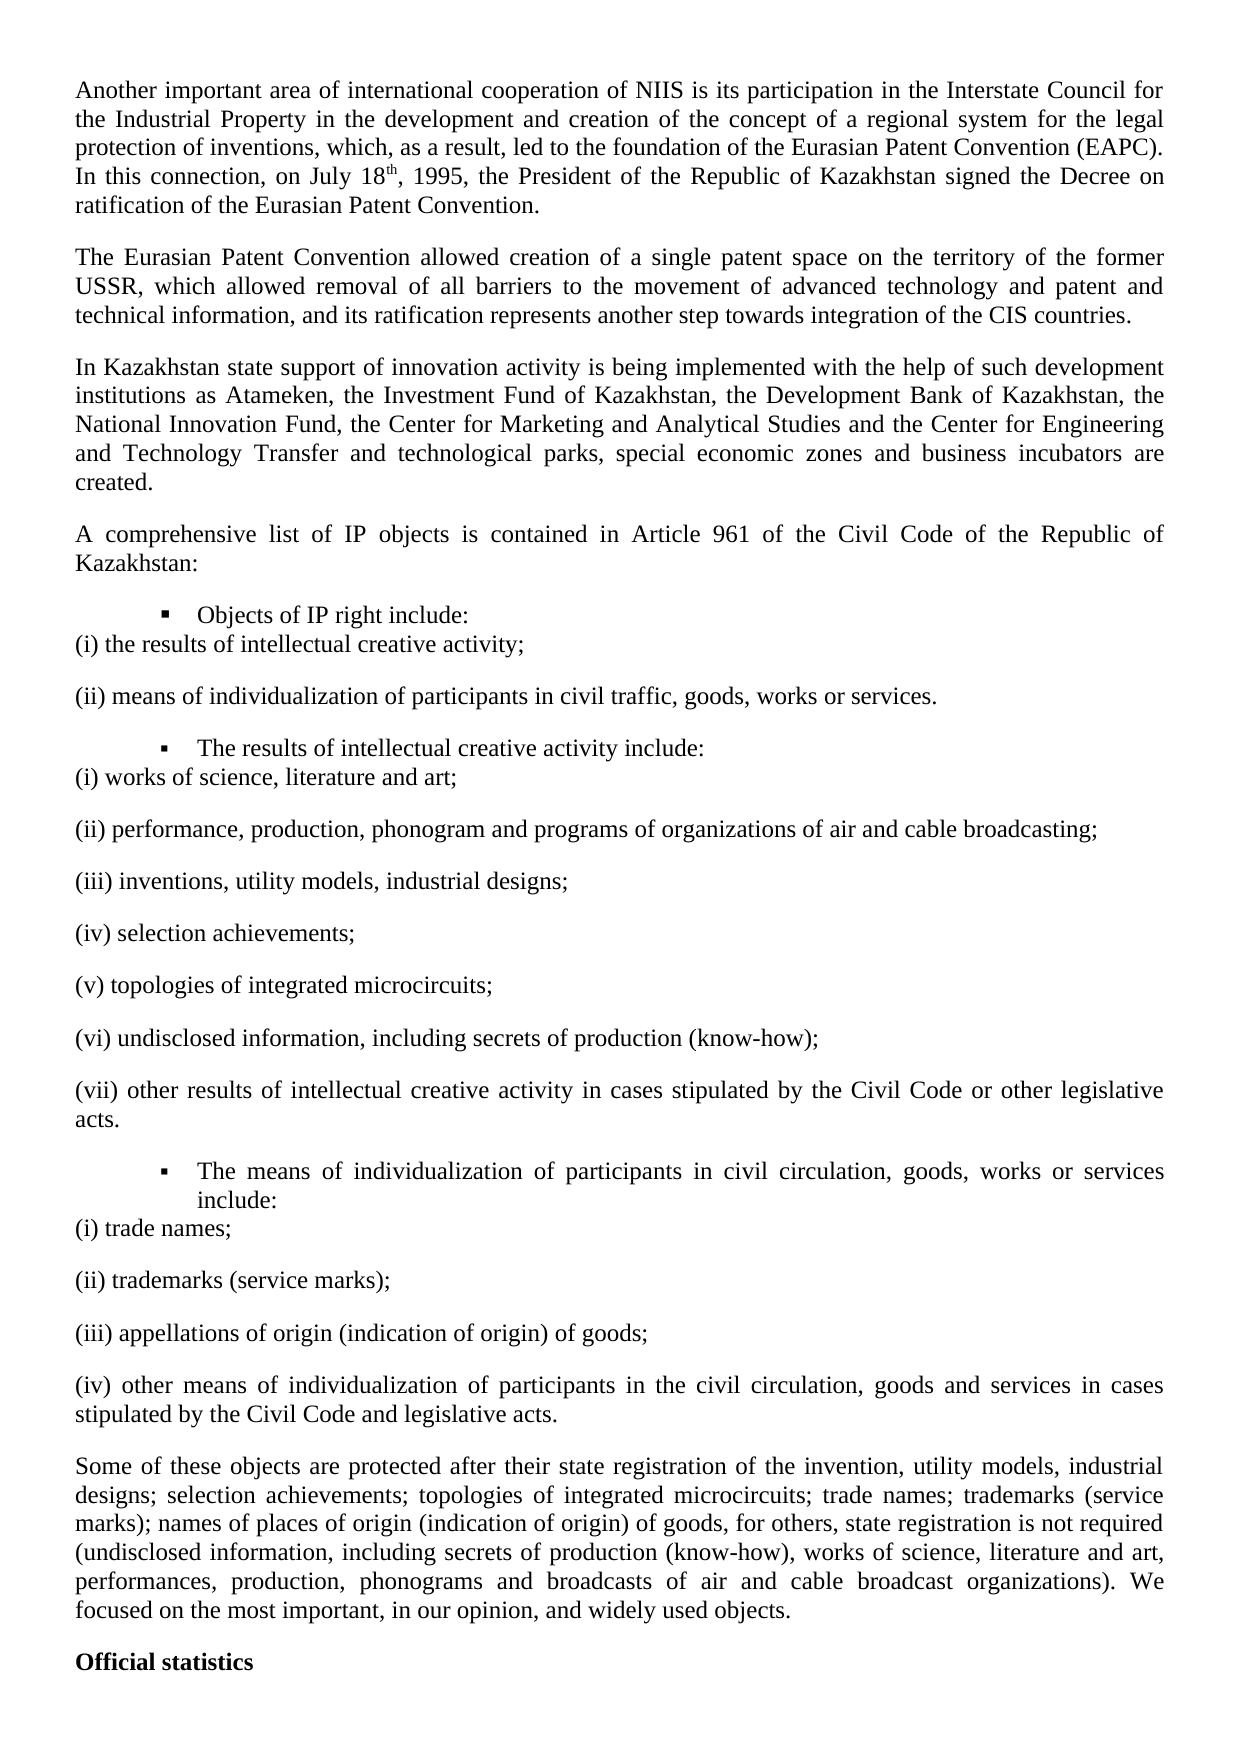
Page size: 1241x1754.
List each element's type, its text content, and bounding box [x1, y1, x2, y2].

list The means of individualization of participants in civil circulation, goods, works or services include: [159, 1156, 1165, 1213]
text Another important area of international cooperation of NIIS is its participation in the Interstate Council for the Industrial Property in the development and creation of the concept of a regional system for the legal protection of inventions, which, as a result, led to the foundation of the Eurasian Patent Convention (EAPC). In this connection, on July 18th, 1995, the President of the Republic of Kazakhstan signed the Decree on ratification of the Eurasian Patent Convention. [75, 75, 1165, 219]
text (iii) appellations of origin (indication of origin) of goods; [75, 1318, 1165, 1347]
list Objects of IP right include: [159, 600, 1165, 629]
list The results of intellectual creative activity include: [159, 733, 1165, 762]
text (ii) means of individualization of participants in civil traffic, goods, works or services. [75, 681, 1165, 710]
text (ii) trademarks (service marks); [75, 1266, 1165, 1294]
text (ii) performance, production, phonogram and programs of organizations of air and cable broadcasting; [75, 814, 1165, 843]
text Some of these objects are protected after their state registration of the invention, utility models, industrial designs; selection achievements; topologies of integrated microcircuits; trade names; trademarks (service marks); names of places of origin (indication of origin) of goods, for others, state registration is not required (undisclosed information, including secrets of production (know-how), works of science, literature and art, performances, production, phonograms and broadcasts of air and cable broadcast organizations). We focused on the most important, in our opinion, and widely used objects. [75, 1451, 1165, 1623]
text (iv) selection achievements; [75, 918, 1165, 947]
text In Kazakhstan state support of innovation activity is being implemented with the help of such development institutions as Atameken, the Investment Fund of Kazakhstan, the Development Bank of Kazakhstan, the National Innovation Fund, the Center for Marketing and Analytical Studies and the Center for Engineering and Technology Transfer and technological parks, special economic zones and business incubators are created. [75, 352, 1165, 496]
text (i) trade names; [75, 1213, 1165, 1242]
text (i) works of science, literature and art; [75, 762, 1165, 791]
text The Eurasian Patent Convention allowed creation of a single patent space on the territory of the former USSR, which allowed removal of all barriers to the movement of advanced technology and patent and technical information, and its ratification represents another step towards integration of the CIS countries. [75, 242, 1165, 328]
text (vi) undisclosed information, including secrets of production (know-how); [75, 1023, 1165, 1052]
text Official statistics [75, 1647, 1165, 1676]
text A comprehensive list of IP objects is contained in Article 961 of the Civil Code of the Republic of Kazakhstan: [75, 519, 1165, 577]
text (vii) other results of intellectual creative activity in cases stipulated by the Civil Code or other legislative acts. [75, 1075, 1165, 1132]
text (v) topologies of integrated microcircuits; [75, 971, 1165, 999]
text (iv) other means of individualization of participants in the civil circulation, goods and services in cases stipulated by the Civil Code and legislative acts. [75, 1370, 1165, 1427]
text (i) the results of intellectual creative activity; [75, 629, 1165, 657]
text (iii) inventions, utility models, industrial designs; [75, 866, 1165, 895]
